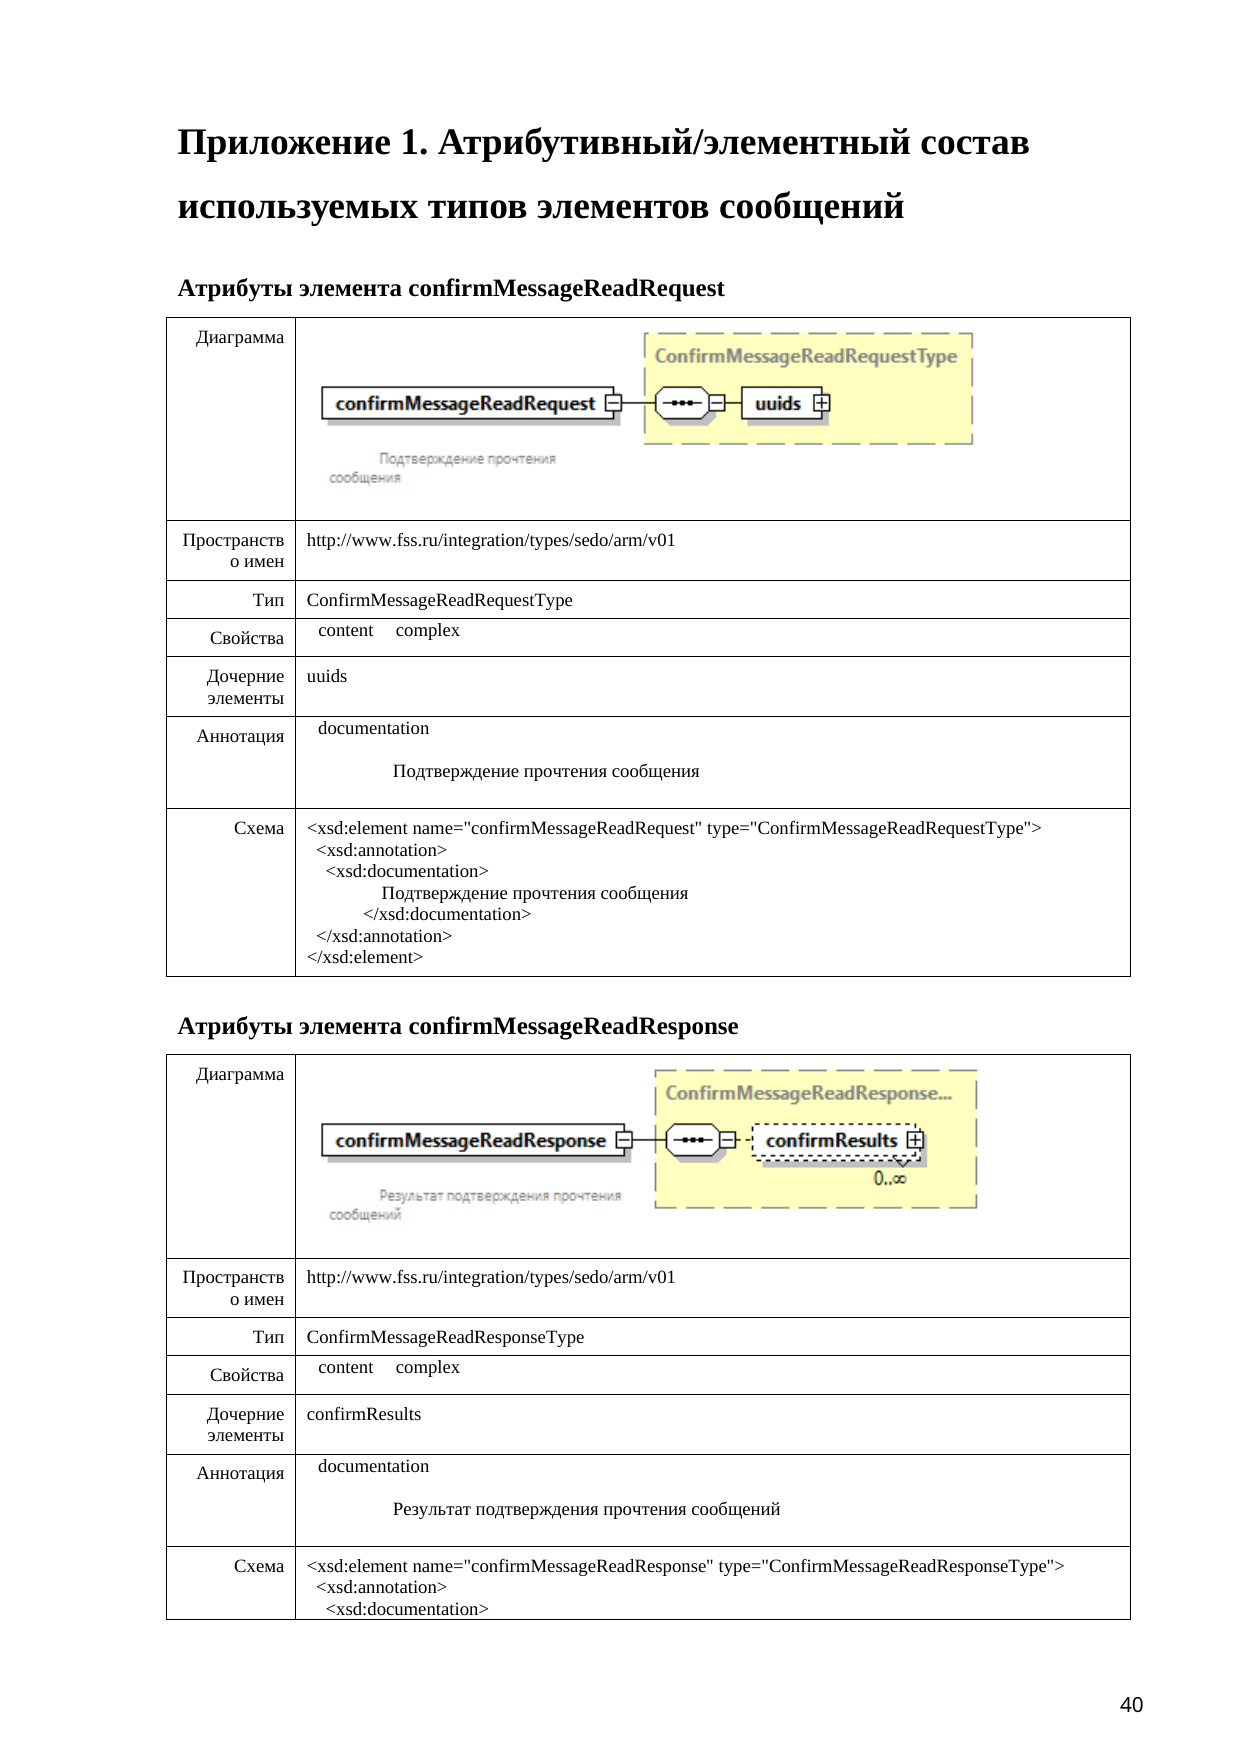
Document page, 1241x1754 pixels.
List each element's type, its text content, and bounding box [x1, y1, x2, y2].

table_cell Аннотация [167, 1455, 295, 1546]
table_cell ConfirmMessageReadResponseType [296, 1318, 1130, 1355]
table_cell http://www.fss.ru/integration/types/sedo/arm/v01 [296, 1259, 1130, 1317]
table_cell uuids [296, 657, 1130, 716]
table_cell confirmResults [296, 1395, 1130, 1453]
table_header Диаграмма [167, 318, 295, 520]
table_header [296, 1055, 1130, 1257]
table_cell Схема [167, 809, 295, 976]
text Атрибуты элемента confirmMessageReadResponse [177, 1011, 1152, 1040]
table_cell Аннотация [167, 717, 295, 808]
table_cell [296, 619, 1130, 656]
picture [306, 1062, 1015, 1250]
table_cell Тип [167, 581, 295, 618]
text Атрибуты элемента confirmMessageReadRequest [177, 273, 1152, 302]
text Приложение 1. Атрибутивный/элементный состав используемых типов элементов сообщений [177, 119, 1152, 227]
table_cell Схема [167, 1547, 295, 1619]
table_header Диаграмма [167, 1055, 295, 1257]
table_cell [296, 1547, 1130, 1619]
table_cell Дочерние элементы [167, 657, 295, 716]
table_cell <xsd:element name="confirmMessageReadRequest" type="ConfirmMessageReadRequestType"> <xsd:annotation> <xsd:documentation> Подтверждение прочтения сообщения </xsd:documentation> </xsd:annotation> </xsd:element> [296, 809, 1130, 976]
table_header [296, 318, 1130, 520]
table_cell ConfirmMessageReadRequestType [296, 581, 1130, 618]
table_cell Тип [167, 1318, 295, 1355]
table_cell Свойства [167, 619, 295, 656]
table_cell [296, 717, 1130, 808]
table_cell Свойства [167, 1356, 295, 1394]
picture [306, 325, 1003, 513]
table_cell Пространство имен [167, 521, 295, 580]
table_cell [296, 1455, 1130, 1546]
table_cell Пространство имен [167, 1259, 295, 1317]
table_cell Дочерние элементы [167, 1395, 295, 1453]
table_cell http://www.fss.ru/integration/types/sedo/arm/v01 [296, 521, 1130, 580]
table_cell [296, 1356, 1130, 1394]
